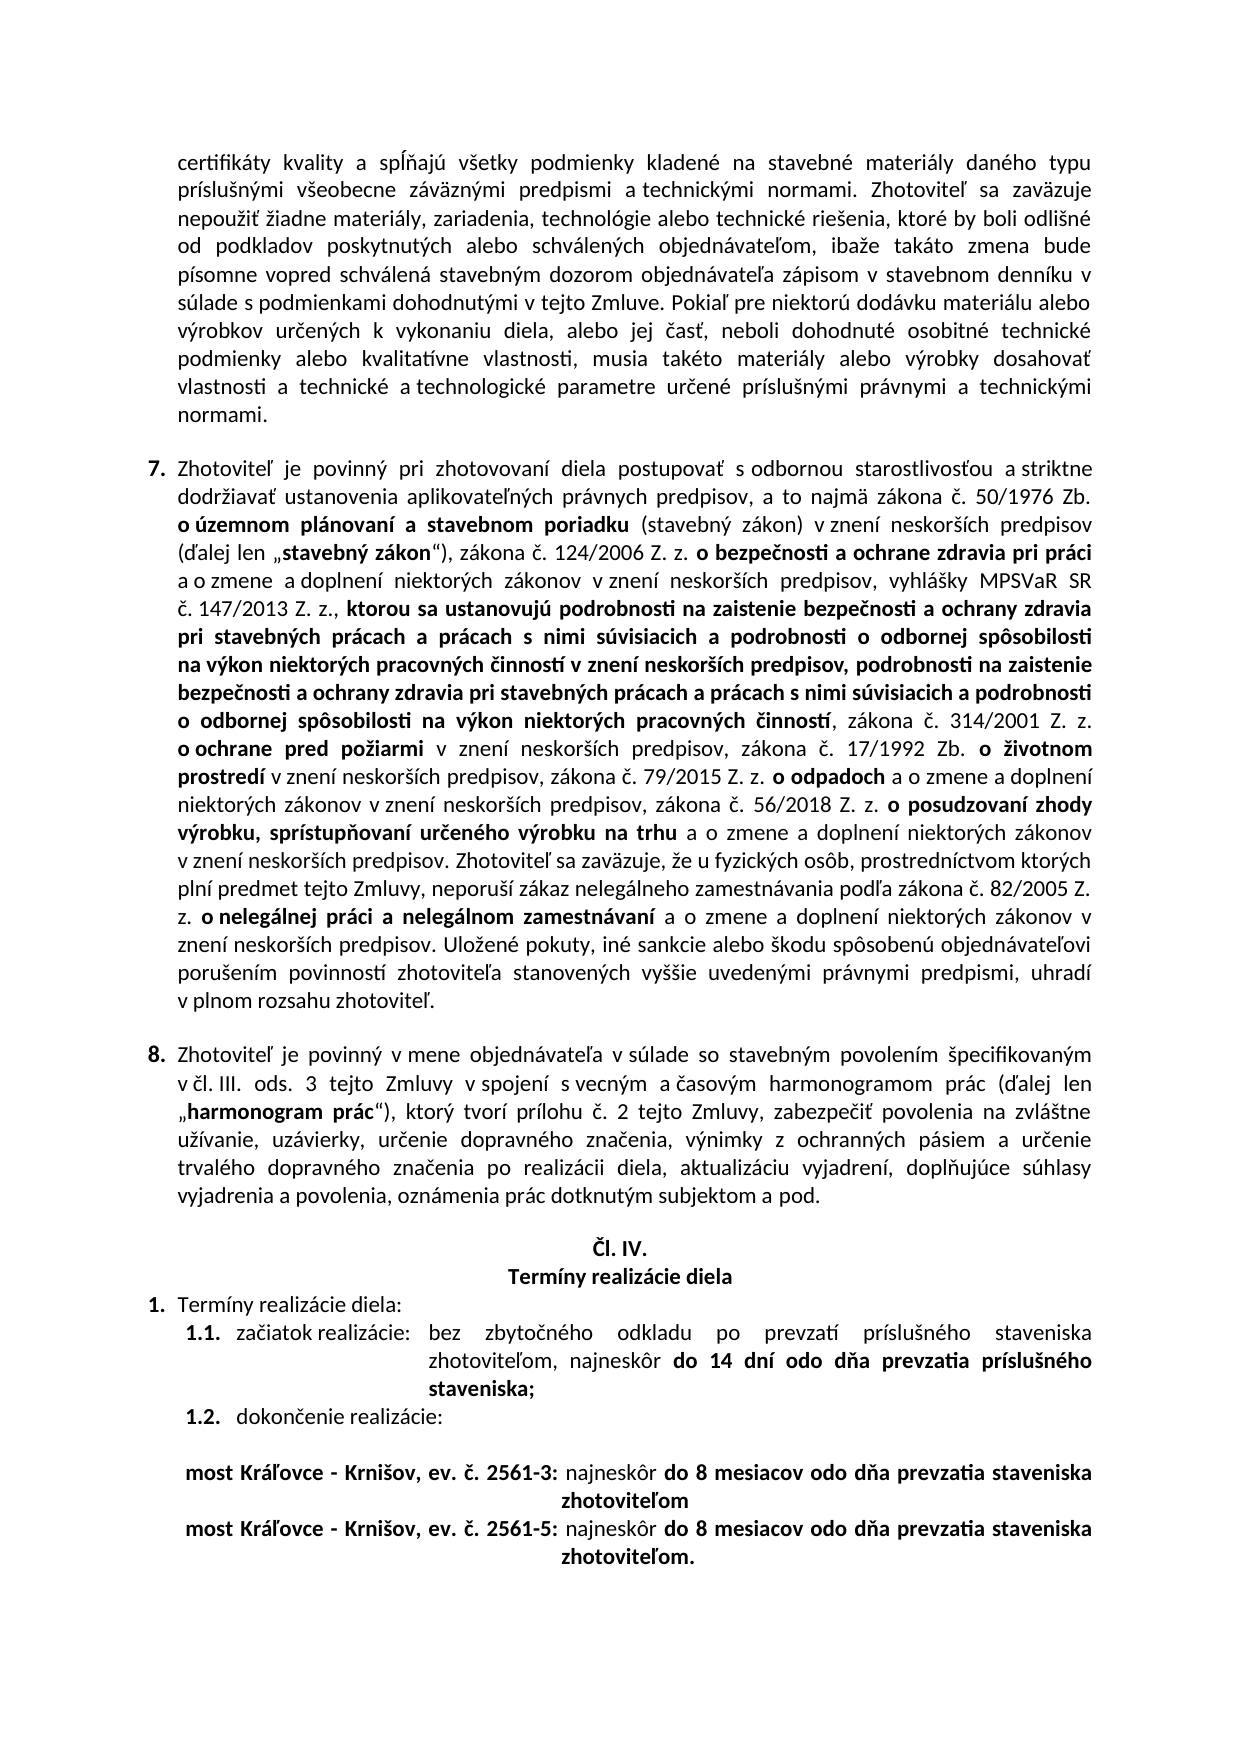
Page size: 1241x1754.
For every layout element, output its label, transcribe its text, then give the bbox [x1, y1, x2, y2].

text most Kráľovce - Krnišov, ev. č. 2561-3: najneskôr do 8 mesiacov odo dňa prevzatia staveniska zhotoviteľom [185, 1458, 1093, 1514]
text Čl. IV. [148, 1234, 1093, 1262]
text Termíny realizácie diela [148, 1262, 1093, 1290]
list Termíny realizácie diela: [148, 1290, 1093, 1318]
list Zhotoviteľ je povinný pri zhotovovaní diela postupovať s odbornou starostlivosťou a striktne dodržiavať ustanovenia aplikovateľných právnych predpisov, a to najmä zákona č. 50/1976 Zb. o územnom plánovaní a stavebnom poriadku (stavebný zákon) v znení neskorších predpisov (ďalej len „stavebný zákon“), zákona č. 124/2006 Z. z. o bezpečnosti a ochrane zdravia pri práci a o zmene a doplnení niektorých zákonov v znení neskorších predpisov, vyhlášky MPSVaR SR č. 147/2013 Z. z., ktorou sa ustanovujú podrobnosti na zaistenie bezpečnosti a ochrany zdravia pri stavebných prácach a prácach s nimi súvisiacich a podrobnosti o odbornej spôsobilosti na výkon niektorých pracovných činností v znení neskorších predpisov, podrobnosti na zaistenie bezpečnosti a ochrany zdravia pri stavebných prácach a prácach s nimi súvisiacich a podrobnosti o odbornej spôsobilosti na výkon niektorých pracovných činností, zákona č. 314/2001 Z. z. o ochrane pred požiarmi v znení neskorších predpisov, zákona č. 17/1992 Zb. o životnom prostredí v znení neskorších predpisov, zákona č. 79/2015 Z. z. o odpadoch a o zmene a doplnení niektorých zákonov v znení neskorších predpisov, zákona č. 56/2018 Z. z. o posudzovaní zhody výrobku, sprístupňovaní určeného výrobku na trhu a o zmene a doplnení niektorých zákonov v znení neskorších predpisov. Zhotoviteľ sa zaväzuje, že u fyzických osôb, prostredníctvom ktorých plní predmet tejto Zmluvy, neporuší zákaz nelegálneho zamestnávania podľa zákona č. 82/2005 Z. z. o nelegálnej práci a nelegálnom zamestnávaní a o zmene a doplnení niektorých zákonov v znení neskorších predpisov. Uložené pokuty, iné sankcie alebo škodu spôsobenú objednávateľovi porušením povinností zhotoviteľa stanovených vyššie uvedenými právnymi predpismi, uhradí v plnom rozsahu zhotoviteľ. [148, 453, 1093, 1014]
list dokončenie realizácie: [185, 1402, 1093, 1430]
list začiatok realizácie: bez zbytočného odkladu po prevzatí príslušného staveniska zhotoviteľom, najneskôr do 14 dní odo dňa prevzatia príslušného staveniska; [185, 1318, 1093, 1402]
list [148, 148, 1093, 428]
text most Kráľovce - Krnišov, ev. č. 2561-5: najneskôr do 8 mesiacov odo dňa prevzatia staveniska zhotoviteľom. [185, 1514, 1093, 1570]
list Zhotoviteľ je povinný v mene objednávateľa v súlade so stavebným povolením špecifikovaným v čl. III. ods. 3 tejto Zmluvy v spojení s vecným a časovým harmonogramom prác (ďalej len „harmonogram prác“), ktorý tvorí prílohu č. 2 tejto Zmluvy, zabezpečiť povolenia na zvláštne užívanie, uzávierky, určenie dopravného značenia, výnimky z ochranných pásiem a určenie trvalého dopravného značenia po realizácii diela, aktualizáciu vyjadrení, doplňujúce súhlasy vyjadrenia a povolenia, oznámenia prác dotknutým subjektom a pod. [148, 1039, 1093, 1209]
